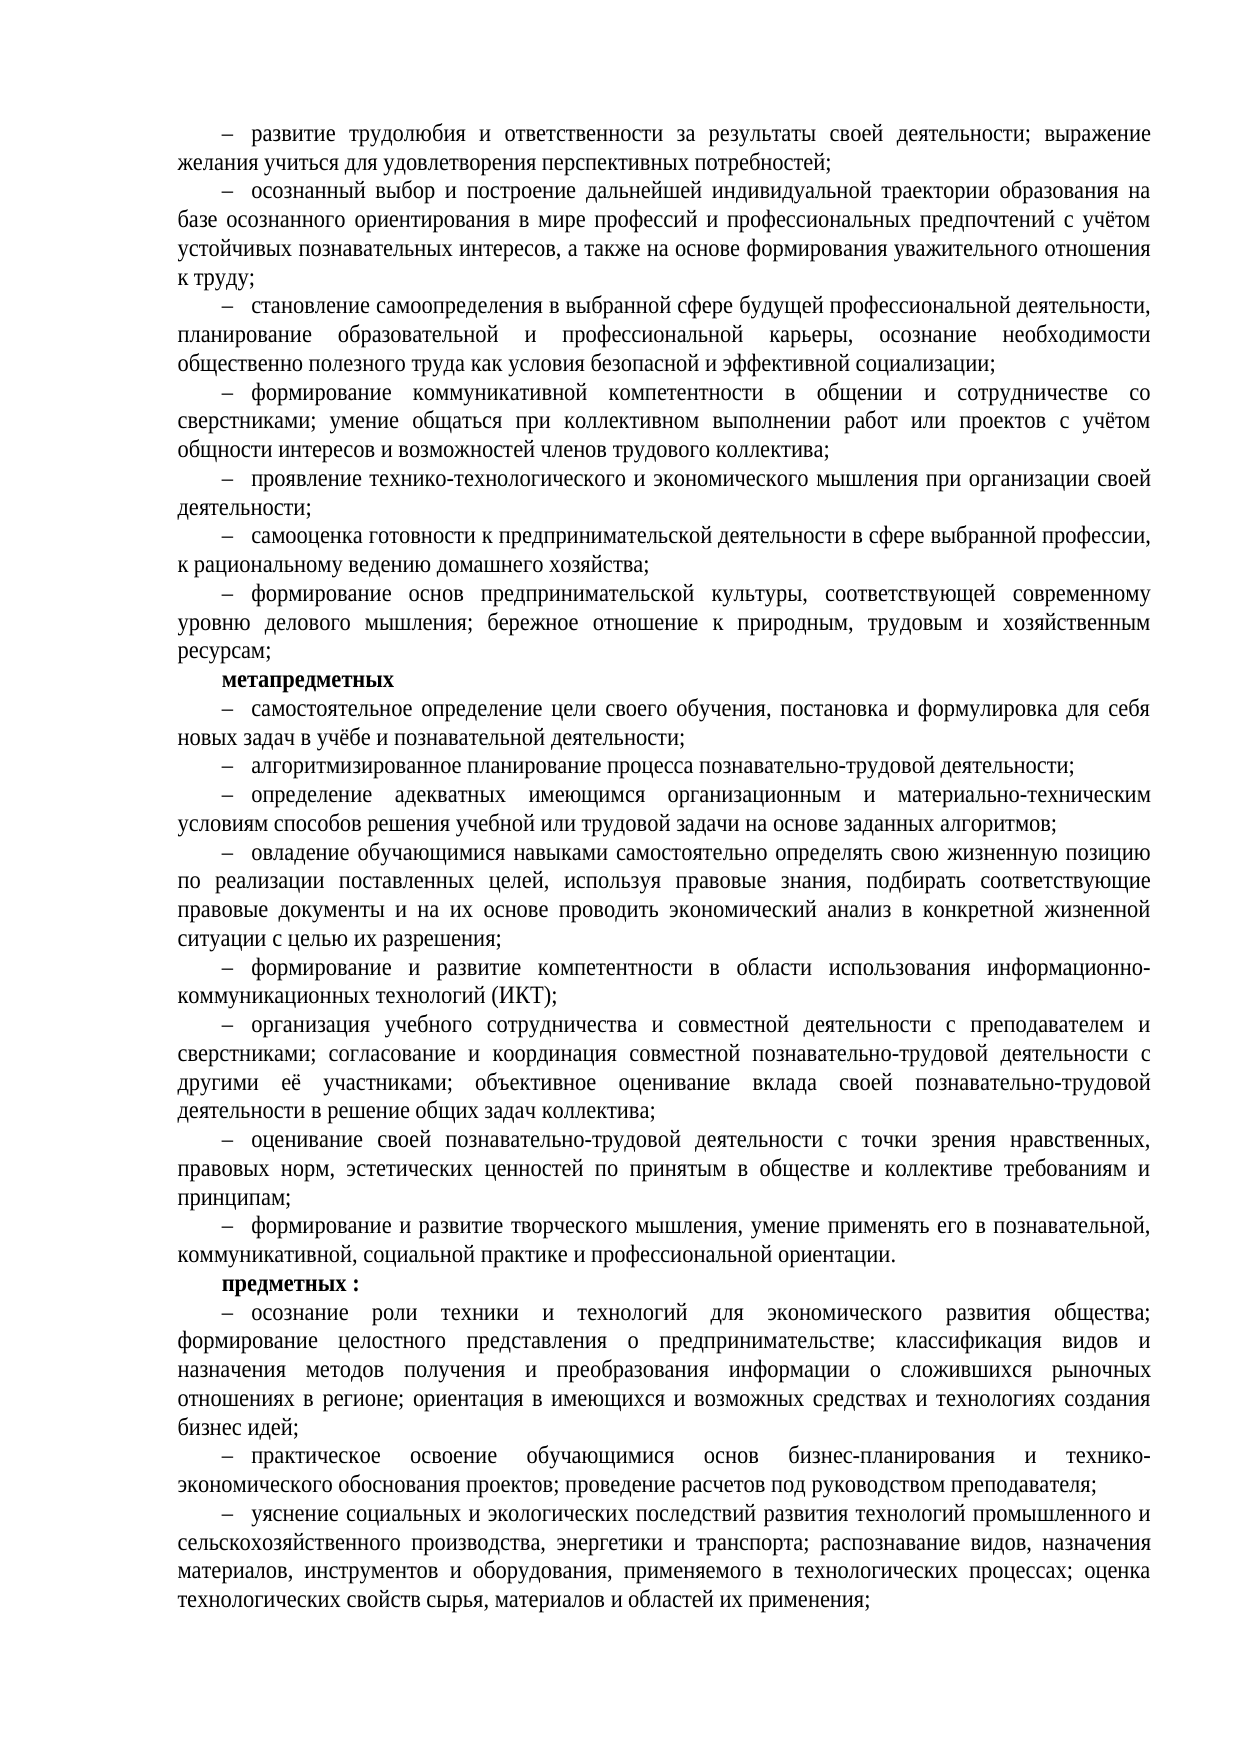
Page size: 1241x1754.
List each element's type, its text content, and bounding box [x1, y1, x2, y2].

list самостоятельное определение цели своего обучения, постановка и формулировка для себя новых задач в учёбе и познавательной деятельности; [177, 693, 1152, 751]
list организация учебного сотрудничества и совместной деятельности с преподавателем и сверстниками; согласование и координация совместной познавательно-трудовой деятельности с другими её участниками; объективное оценивание вклада своей познавательно-трудовой деятельности в решение общих задач коллектива; [177, 1009, 1152, 1124]
list уяснение социальных и экологических последствий развития технологий промышленного и сельскохозяйственного производства, энергетики и транспорта; распознавание видов, назначения материалов, инструментов и оборудования, применяемого в технологических процессах; оценка технологических свойств сырья, материалов и областей их применения; [177, 1498, 1152, 1613]
list овладение обучающимися навыками самостоятельно определять свою жизненную позицию по реализации поставленных целей, используя правовые знания, подбирать соответствующие правовые документы и на их основе проводить экономический анализ в конкретной жизненной ситуации с целью их разрешения; [177, 837, 1152, 952]
list алгоритмизированное планирование процесса познавательно-трудовой деятельности; [177, 751, 1152, 779]
list формирование и развитие творческого мышления, умение применять его в познавательной, коммуникативной, социальной практике и профессиональной ориентации. [177, 1211, 1152, 1268]
list осознание роли техники и технологий для экономического развития общества; формирование целостного представления о предпринимательстве; классификация видов и назначения методов получения и преобразования информации о сложившихся рыночных отношениях в регионе; ориентация в имеющихся и возможных средствах и технологиях создания бизнес идей; [177, 1297, 1152, 1441]
list практическое освоение обучающимися основ бизнес-планирования и технико-экономического обоснования проектов; проведение расчетов под руководством преподавателя; [177, 1441, 1152, 1498]
list определение адекватных имеющимся организационным и материально-техническим условиям способов решения учебной или трудовой задачи на основе заданных алгоритмов; [177, 779, 1152, 837]
list формирование и развитие компетентности в области использования информационно-коммуникационных технологий (ИКТ); [177, 952, 1152, 1009]
list самооценка готовности к предпринимательской деятельности в сфере выбранной профессии, к рациональному ведению домашнего хозяйства; [177, 521, 1152, 578]
list осознанный выбор и построение дальнейшей индивидуальной траектории образования на базе осознанного ориентирования в мире профессий и профессиональных предпочтений с учётом устойчивых познавательных интересов, а также на основе формирования уважительного отношения к труду; [177, 176, 1152, 291]
text метапредметных [177, 664, 1152, 693]
text предметных : [177, 1268, 1152, 1297]
list оценивание своей познавательно-трудовой деятельности с точки зрения нравственных, правовых норм, эстетических ценностей по принятым в обществе и коллективе требованиям и принципам; [177, 1124, 1152, 1211]
list проявление технико-технологического и экономического мышления при организации своей деятельности; [177, 463, 1152, 521]
list развитие трудолюбия и ответственности за результаты своей деятельности; выражение желания учиться для удовлетворения перспективных потребностей; [177, 118, 1152, 176]
list формирование основ предпринимательской культуры, соответствующей современному уровню делового мышления; бережное отношение к природным, трудовым и хозяйственным ресурсам; [177, 578, 1152, 664]
list формирование коммуникативной компетентности в общении и сотрудничестве со сверстниками; умение общаться при коллективном выполнении работ или проектов с учётом общности интересов и возможностей членов трудового коллектива; [177, 377, 1152, 463]
list становление самоопределения в выбранной сфере будущей профессиональной деятельности, планирование образовательной и профессиональной карьеры, осознание необходимости общественно полезного труда как условия безопасной и эффективной социализации; [177, 291, 1152, 377]
